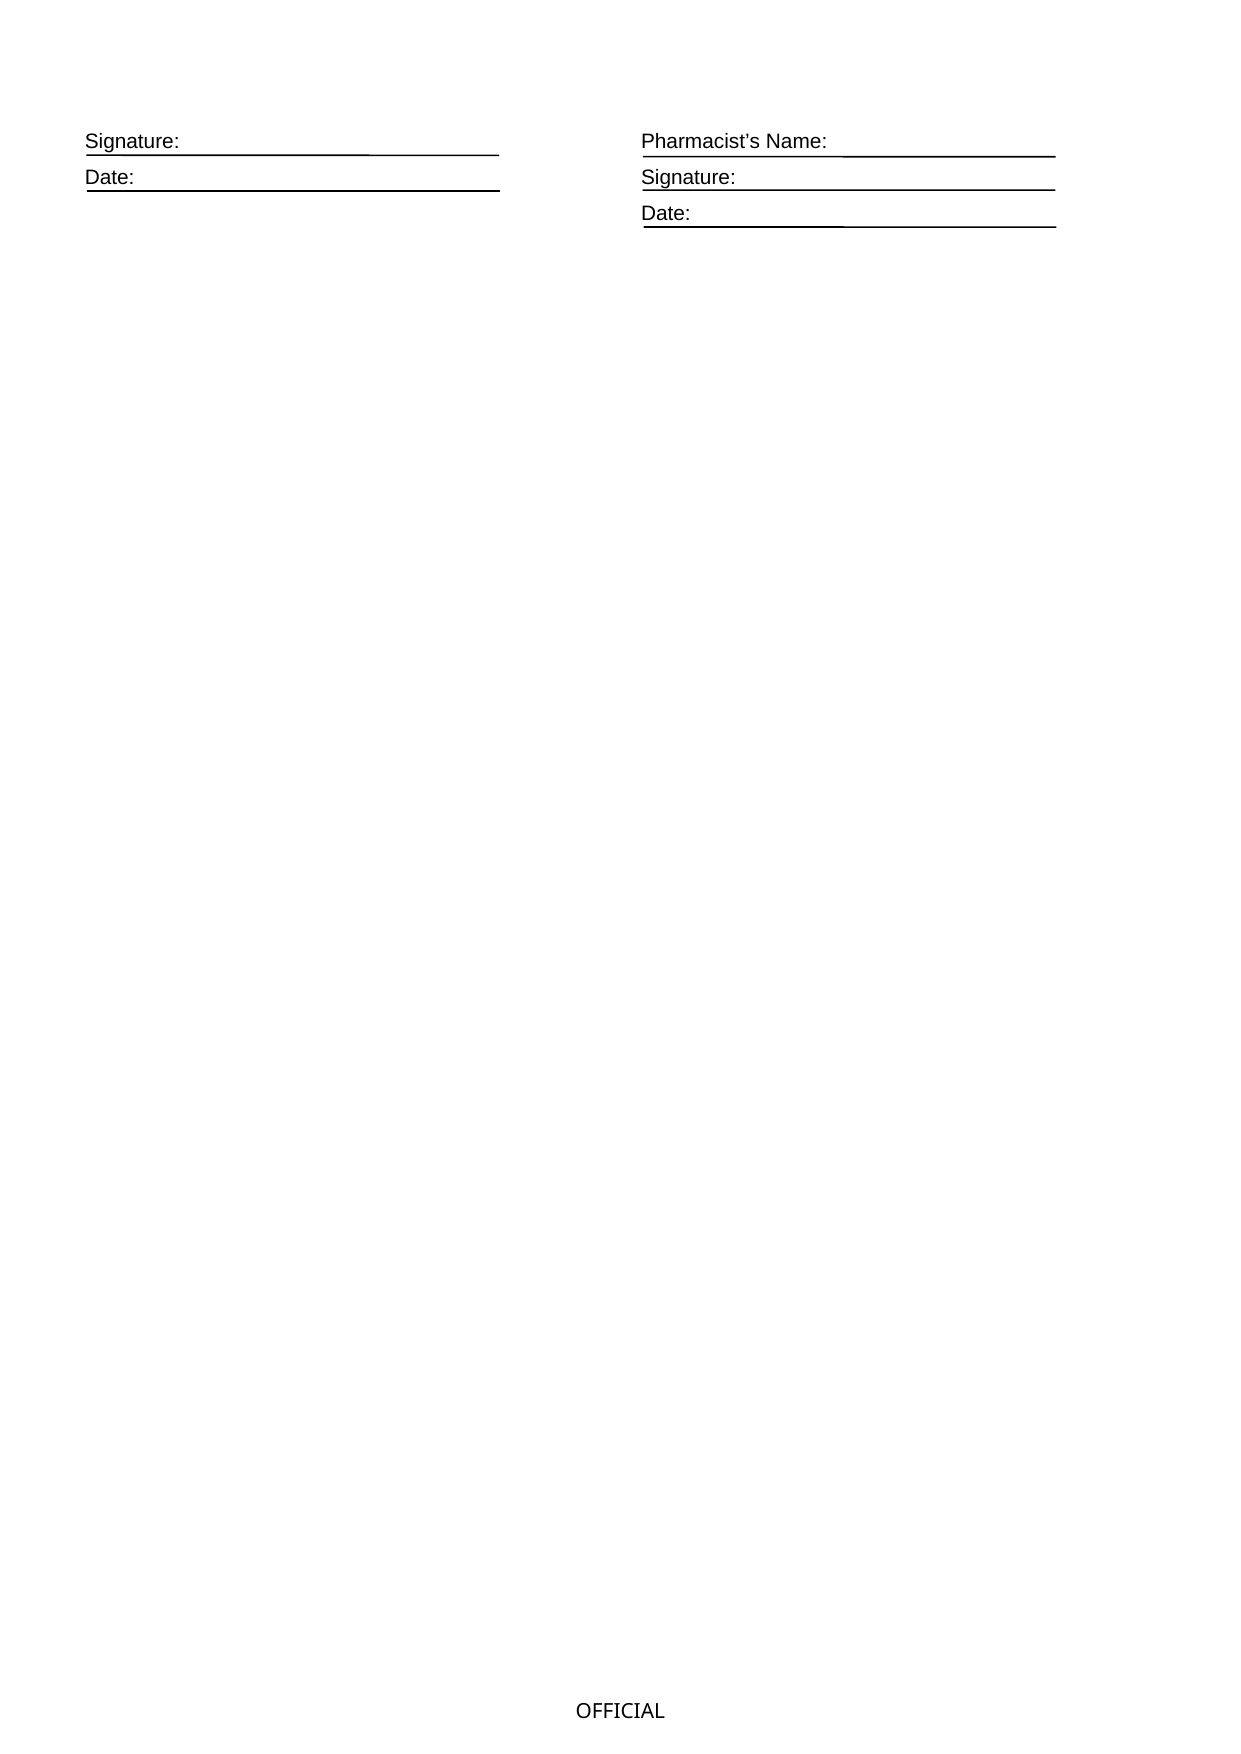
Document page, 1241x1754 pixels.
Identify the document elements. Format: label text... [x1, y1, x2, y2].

text Date: [84, 165, 577, 189]
text Signature: Date: [641, 165, 1133, 225]
text Signature: [84, 129, 577, 153]
text Pharmacist’s Name: [641, 129, 1133, 153]
